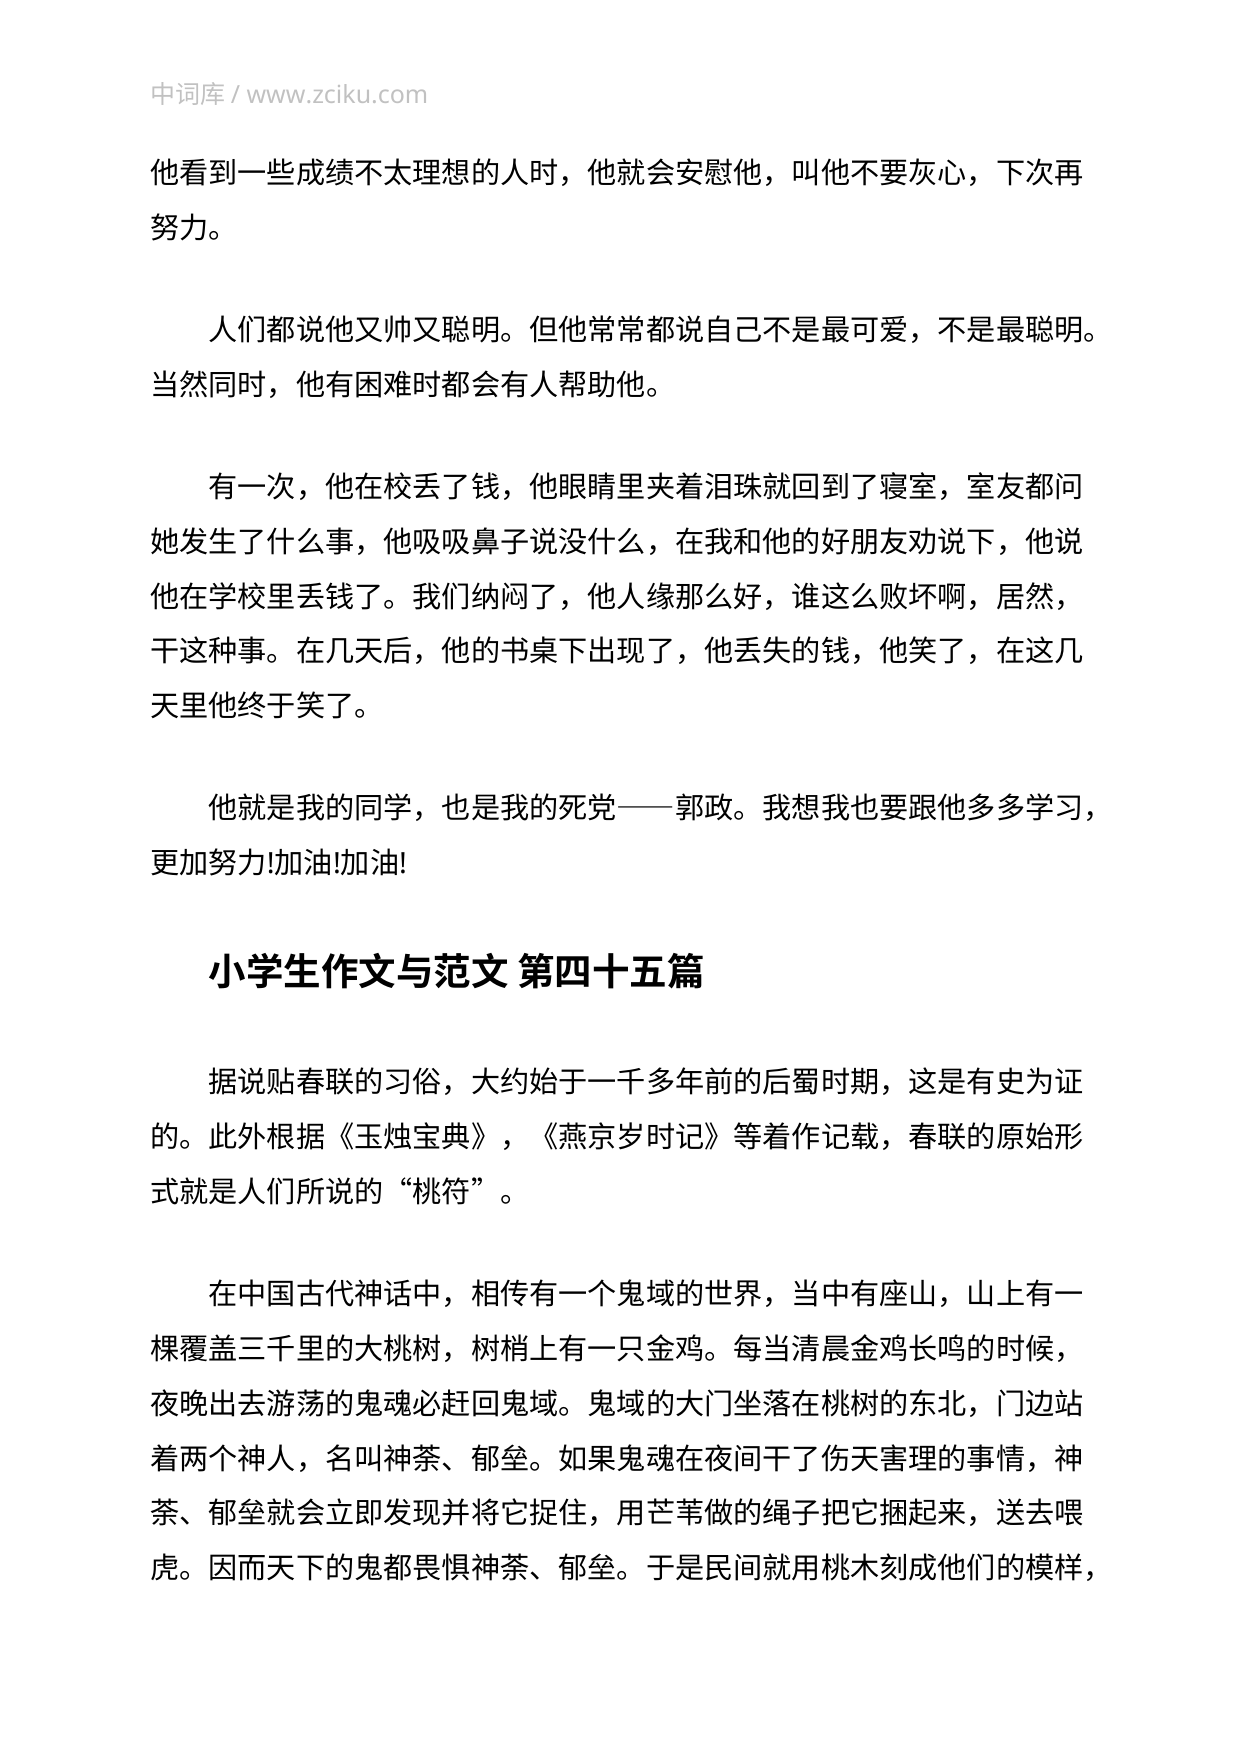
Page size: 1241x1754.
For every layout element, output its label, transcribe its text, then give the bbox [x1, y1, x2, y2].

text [150, 150, 1090, 247]
text 人们都说他又帅又聪明。但他常常都说自己不是最可爱，不是最聪明。当然同时，他有困难时都会有人帮助他。 [150, 307, 1090, 404]
text 有一次，他在校丢了钱，他眼睛里夹着泪珠就回到了寝室，室友都问她发生了什么事，他吸吸鼻子说没什么，在我和他的好朋友劝说下，他说他在学校里丢钱了。我们纳闷了，他人缘那么好，谁这么败坏啊，居然，干这种事。在几天后，他的书桌下出现了，他丢失的钱，他笑了，在这几天里他终于笑了。 [150, 463, 1090, 725]
text 他就是我的同学，也是我的死党——郭政。我想我也要跟他多多学习，更加努力!加油!加油! [150, 785, 1090, 882]
text 据说贴春联的习俗，大约始于一千多年前的后蜀时期，这是有史为证的。此外根据《玉烛宝典》，《燕京岁时记》等着作记载，春联的原始形式就是人们所说的“桃符”。 [150, 1059, 1090, 1211]
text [150, 1271, 1090, 1587]
text 小学生作文与范文 第四十五篇 [150, 942, 1090, 996]
